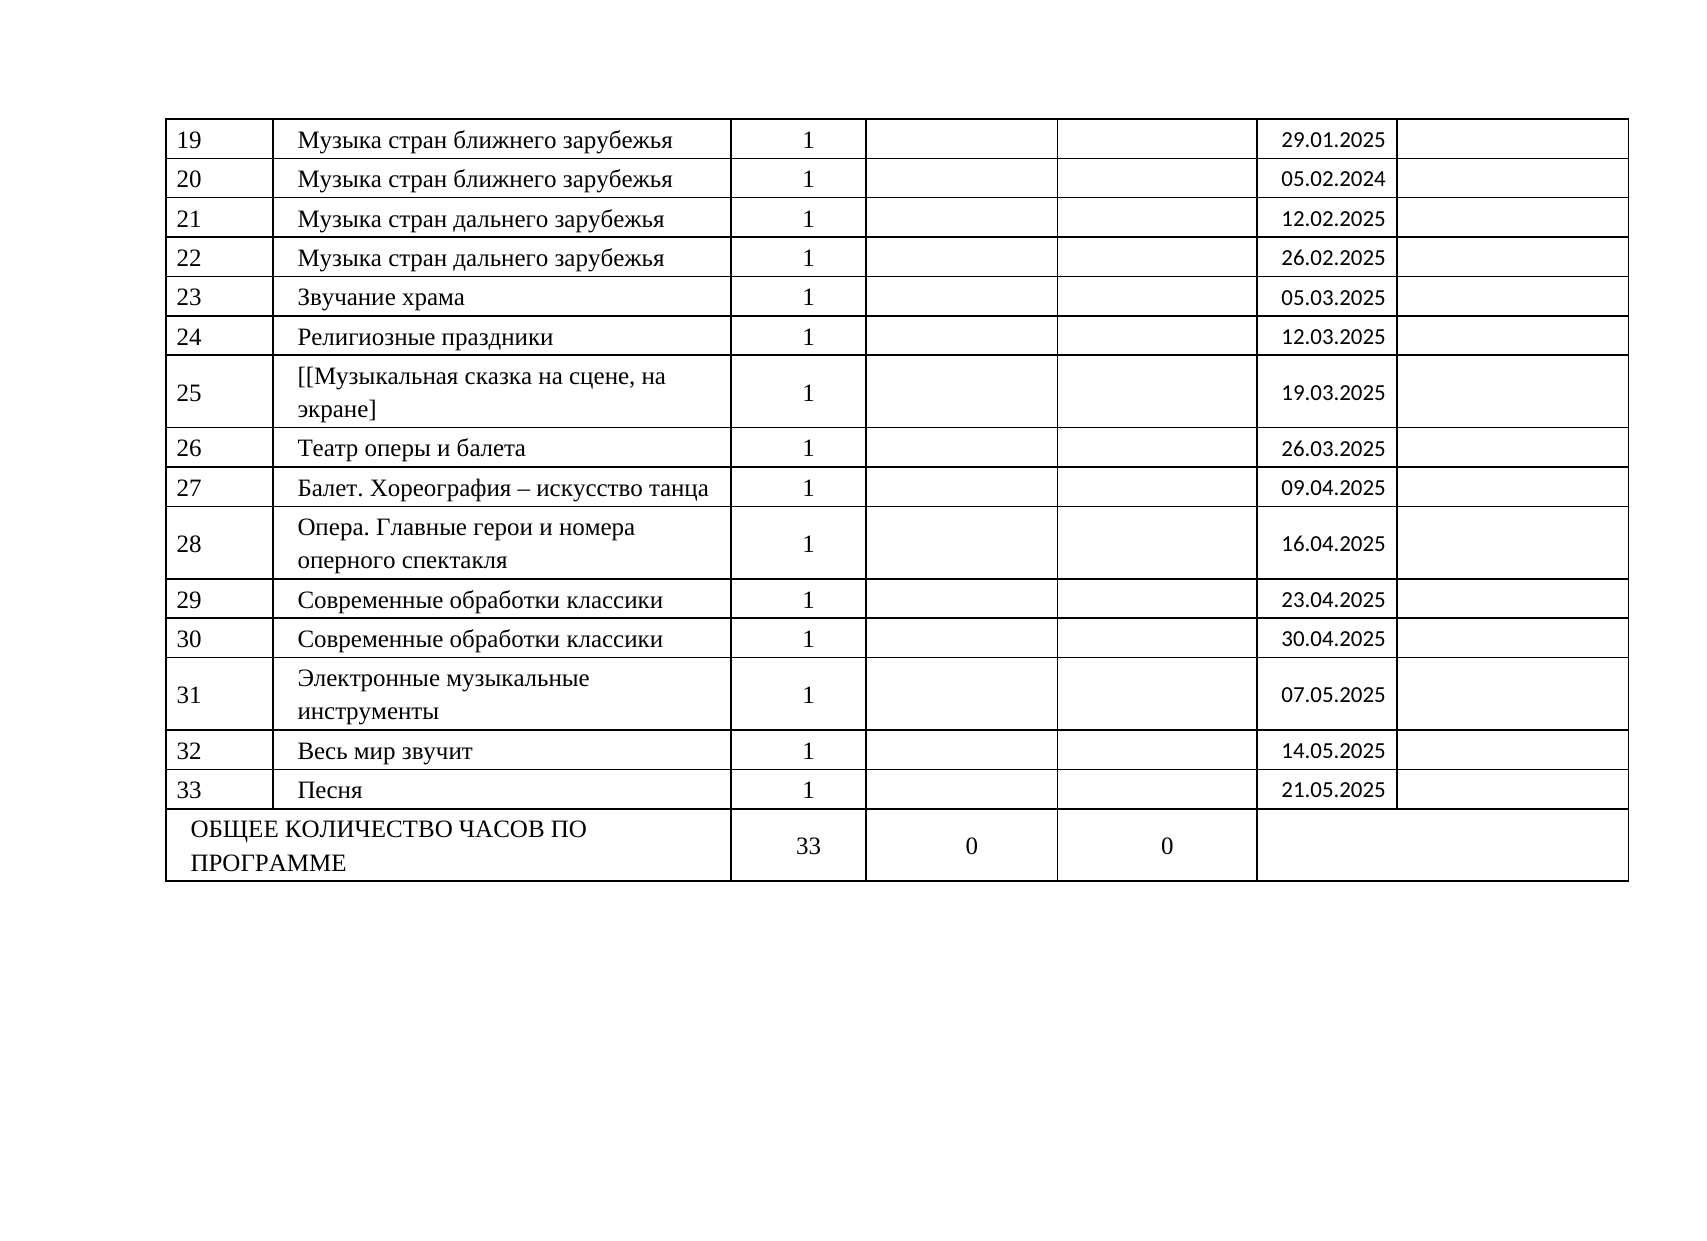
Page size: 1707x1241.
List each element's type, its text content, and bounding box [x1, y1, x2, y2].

table_cell 1 [732, 731, 865, 768]
table_cell [1398, 356, 1628, 427]
table_cell 21 [167, 198, 272, 236]
table_cell 19 [167, 120, 272, 157]
table_cell 29.01.2025 [1258, 120, 1396, 157]
table_cell [1058, 770, 1256, 808]
table_cell Весь мир звучит [274, 731, 730, 768]
table_cell [1058, 198, 1256, 236]
table_cell 1 [732, 507, 865, 578]
table_cell [867, 507, 1057, 578]
table_cell 28 [167, 507, 272, 578]
table_cell 23.04.2025 [1258, 580, 1396, 617]
table_cell Музыка стран ближнего зарубежья [274, 120, 730, 157]
table_cell [1398, 468, 1628, 506]
table_cell [867, 731, 1057, 768]
table_cell [1058, 619, 1256, 657]
table_cell [1398, 120, 1628, 157]
table_cell 1 [732, 317, 865, 354]
table_cell 20 [167, 159, 272, 197]
table_cell [867, 277, 1057, 315]
table_cell 1 [732, 580, 865, 617]
table_cell 21.05.2025 [1258, 770, 1396, 808]
table_cell [1258, 810, 1628, 880]
table_cell 1 [732, 619, 865, 657]
table_cell [867, 317, 1057, 354]
table_cell 26.03.2025 [1258, 428, 1396, 466]
table_cell 05.03.2025 [1258, 277, 1396, 315]
table_cell Музыка стран дальнего зарубежья [274, 198, 730, 236]
table_cell 1 [732, 468, 865, 506]
table_cell [867, 468, 1057, 506]
table_cell 1 [732, 120, 865, 157]
table_cell ОБЩЕЕ КОЛИЧЕСТВО ЧАСОВ ПО ПРОГРАММЕ [167, 810, 730, 880]
table_cell [1058, 507, 1256, 578]
table_cell [1058, 238, 1256, 276]
table_cell [1398, 658, 1628, 729]
table_cell [867, 770, 1057, 808]
table_cell 31 [167, 658, 272, 729]
table_cell 0 [867, 810, 1057, 880]
table_cell 22 [167, 238, 272, 276]
table_cell [1398, 159, 1628, 197]
table_cell [867, 619, 1057, 657]
table_cell 33 [167, 770, 272, 808]
table_cell Современные обработки классики [274, 580, 730, 617]
table_cell [867, 580, 1057, 617]
table_cell [867, 238, 1057, 276]
table_cell [1058, 356, 1256, 427]
table_cell 24 [167, 317, 272, 354]
table_cell 09.04.2025 [1258, 468, 1396, 506]
table_cell Музыка стран дальнего зарубежья [274, 238, 730, 276]
table_cell 1 [732, 277, 865, 315]
table_cell [1058, 580, 1256, 617]
table_cell [1058, 120, 1256, 157]
table_cell 1 [732, 238, 865, 276]
table_cell 05.02.2024 [1258, 159, 1396, 197]
table_cell [1398, 198, 1628, 236]
table_cell 26 [167, 428, 272, 466]
table_cell [867, 120, 1057, 157]
table_cell Песня [274, 770, 730, 808]
table_cell Религиозные праздники [274, 317, 730, 354]
table_cell [867, 658, 1057, 729]
table_cell [1058, 428, 1256, 466]
table_cell 26.02.2025 [1258, 238, 1396, 276]
table_cell 1 [732, 356, 865, 427]
table_cell [867, 356, 1057, 427]
table_cell [1398, 428, 1628, 466]
table_cell 12.03.2025 [1258, 317, 1396, 354]
table_cell 1 [732, 658, 865, 729]
table_cell [[Музыкальная сказка на сцене, на экране] [274, 356, 730, 427]
table_cell Театр оперы и балета [274, 428, 730, 466]
table_cell [1058, 159, 1256, 197]
table_cell [1398, 619, 1628, 657]
table_cell 0 [1058, 810, 1256, 880]
table_cell 07.05.2025 [1258, 658, 1396, 729]
table_cell 25 [167, 356, 272, 427]
table_cell [1058, 317, 1256, 354]
table_cell [1398, 731, 1628, 768]
table_cell 1 [732, 428, 865, 466]
table_cell [867, 198, 1057, 236]
table_cell 33 [732, 810, 865, 880]
table_cell Звучание храма [274, 277, 730, 315]
table_cell [867, 159, 1057, 197]
table_cell Балет. Хореография – искусство танца [274, 468, 730, 506]
table_cell 27 [167, 468, 272, 506]
table_cell Музыка стран ближнего зарубежья [274, 159, 730, 197]
table_cell [1058, 468, 1256, 506]
table_cell 16.04.2025 [1258, 507, 1396, 578]
table_cell [1398, 770, 1628, 808]
table_cell 23 [167, 277, 272, 315]
table_cell [1398, 580, 1628, 617]
table_cell Электронные музыкальные инструменты [274, 658, 730, 729]
table_cell 1 [732, 770, 865, 808]
table_cell [1058, 277, 1256, 315]
table_cell Опера. Главные герои и номера оперного спектакля [274, 507, 730, 578]
table_cell 30 [167, 619, 272, 657]
table_cell [1398, 238, 1628, 276]
table_cell Современные обработки классики [274, 619, 730, 657]
table_cell 32 [167, 731, 272, 768]
table_cell 14.05.2025 [1258, 731, 1396, 768]
table_cell [867, 428, 1057, 466]
table_cell 1 [732, 198, 865, 236]
table_cell [1398, 277, 1628, 315]
table_cell 29 [167, 580, 272, 617]
table_cell 19.03.2025 [1258, 356, 1396, 427]
table_cell [1058, 731, 1256, 768]
table_cell [1058, 658, 1256, 729]
table_cell [1398, 507, 1628, 578]
table_cell 12.02.2025 [1258, 198, 1396, 236]
table_cell 30.04.2025 [1258, 619, 1396, 657]
table_cell 1 [732, 159, 865, 197]
table_cell [1398, 317, 1628, 354]
